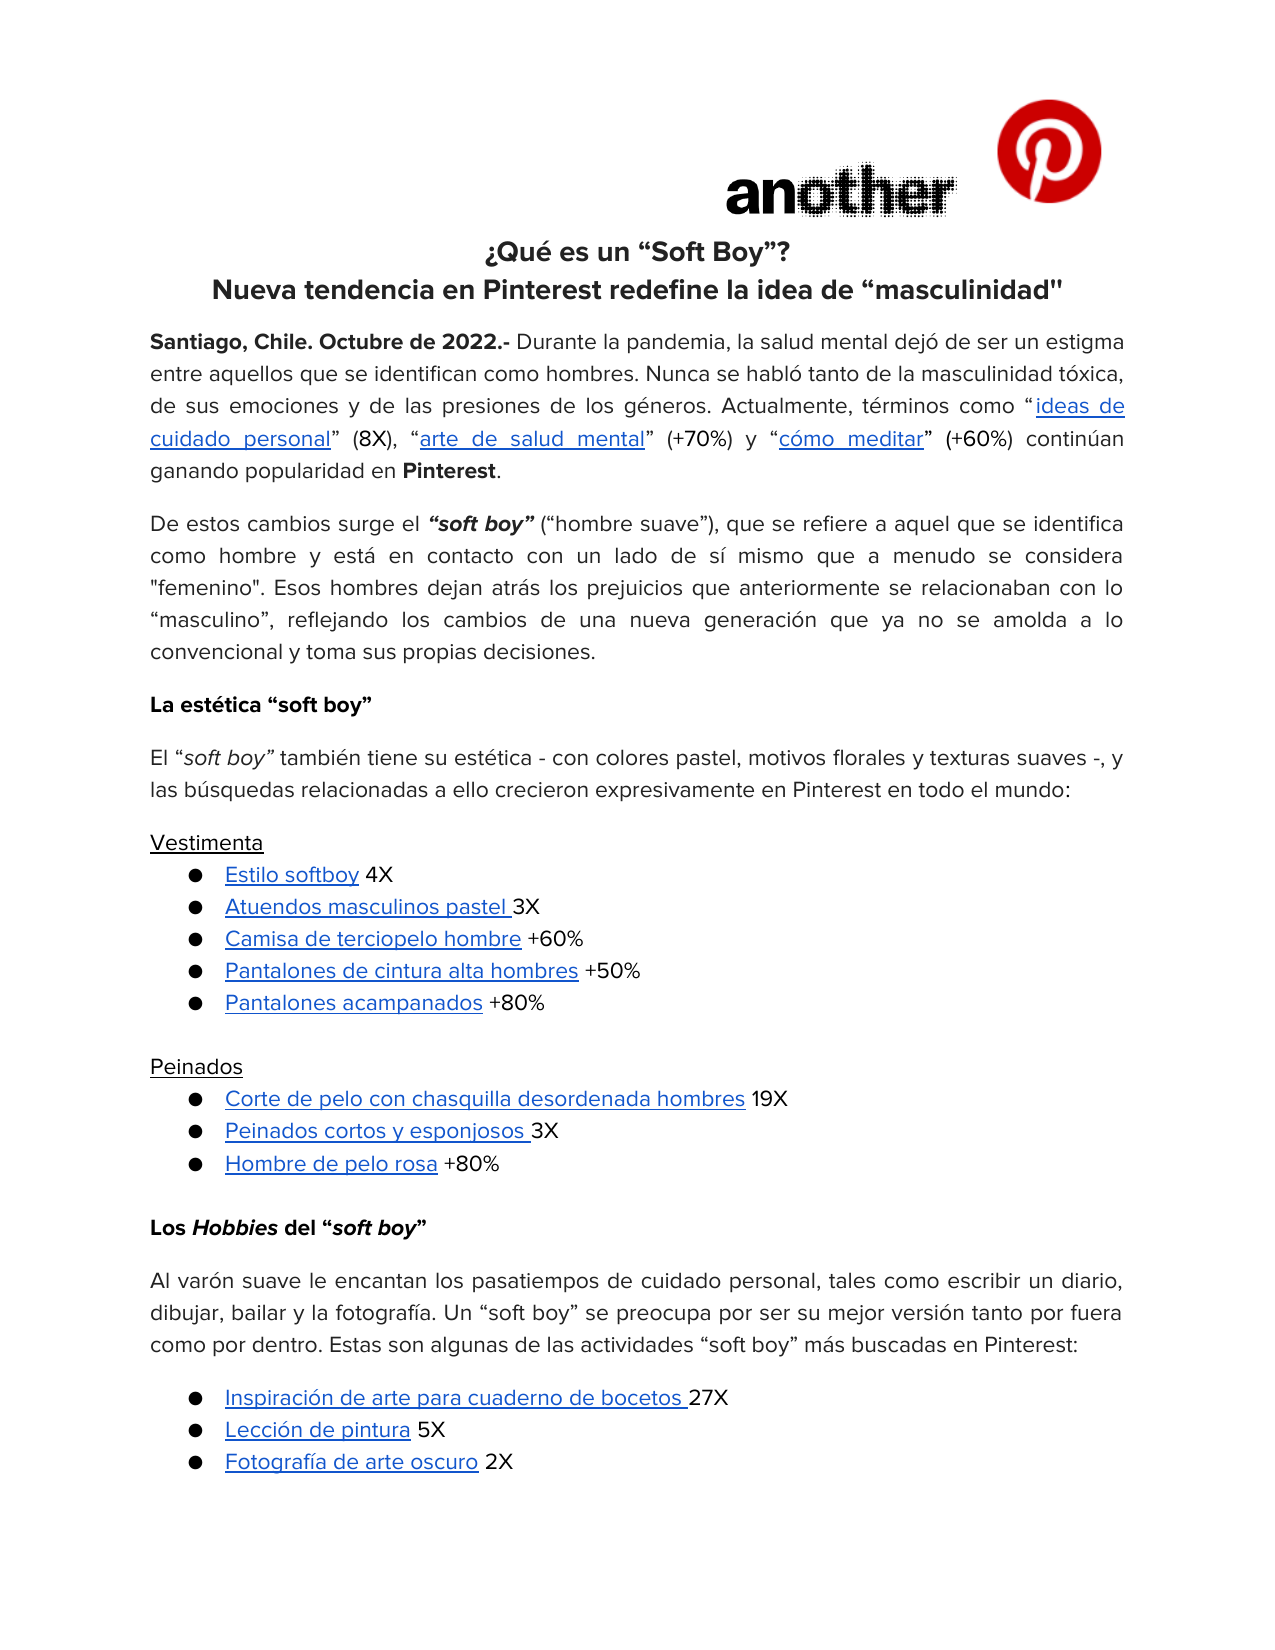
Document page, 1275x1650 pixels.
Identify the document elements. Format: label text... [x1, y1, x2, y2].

list Corte de pelo con chasquilla desordenada hombres 19X [187, 1086, 1125, 1114]
list Hombre de pelo rosa +80% [187, 1150, 1125, 1178]
list Estilo softboy 4X [187, 861, 1125, 889]
text Al varón suave le encantan los pasatiempos de cuidado personal, tales como escribir un diario, dibujar, bailar y la fotografía. Un “soft boy” se preocupa por ser su mejor versión tanto por fuera como por dentro. Estas son algunas de las actividades “soft boy” más buscadas en Pinterest: [150, 1267, 1125, 1359]
list Pantalones acampanados +80% [187, 989, 1125, 1017]
text La estética “soft boy” [150, 691, 1125, 719]
picture [718, 75, 1125, 229]
list Fotografía de arte oscuro 2X [187, 1448, 1125, 1476]
list Peinados cortos y esponjosos 3X [187, 1118, 1125, 1146]
list Pantalones de cintura alta hombres +50% [187, 957, 1125, 985]
list Lección de pintura 5X [187, 1416, 1125, 1444]
text De estos cambios surge el “soft boy” (“hombre suave”), que se refiere a aquel que se identifica como hombre y está en contacto con un lado de sí mismo que a menudo se considera "femenino". Esos hombres dejan atrás los prejuicios que anteriormente se relacionaban con lo “masculino”, reflejando los cambios de una nueva generación que ya no se amolda a lo convencional y toma sus propias decisiones. [150, 510, 1125, 666]
list Inspiración de arte para cuaderno de bocetos 27X [187, 1384, 1125, 1412]
text ¿Qué es un “Soft Boy”? [150, 235, 1125, 270]
text Vestimenta [150, 829, 1125, 857]
text Nueva tendencia en Pinterest redefine la idea de “masculinidad'' [150, 272, 1125, 308]
text El “soft boy” también tiene su estética - con colores pastel, motivos florales y texturas suaves -, y las búsquedas relacionadas a ello crecieron expresivamente en Pinterest en todo el mundo: [150, 744, 1125, 804]
text Peinados [150, 1054, 1125, 1082]
text Los Hobbies del “soft boy” [150, 1214, 1125, 1242]
text Santiago, Chile. Octubre de 2022.- Durante la pandemia, la salud mental dejó de ser un estigma entre aquellos que se identifican como hombres. Nunca se habló tanto de la masculinidad tóxica, de sus emociones y de las presiones de los géneros. Actualmente, términos como “ideas de cuidado personal” (8X), “arte de salud mental” (+70%) y “cómo meditar” (+60%) continúan ganando popularidad en Pinterest. [150, 329, 1125, 485]
list Atuendos masculinos pastel 3X [187, 893, 1125, 921]
list Camisa de terciopelo hombre +60% [187, 925, 1125, 953]
